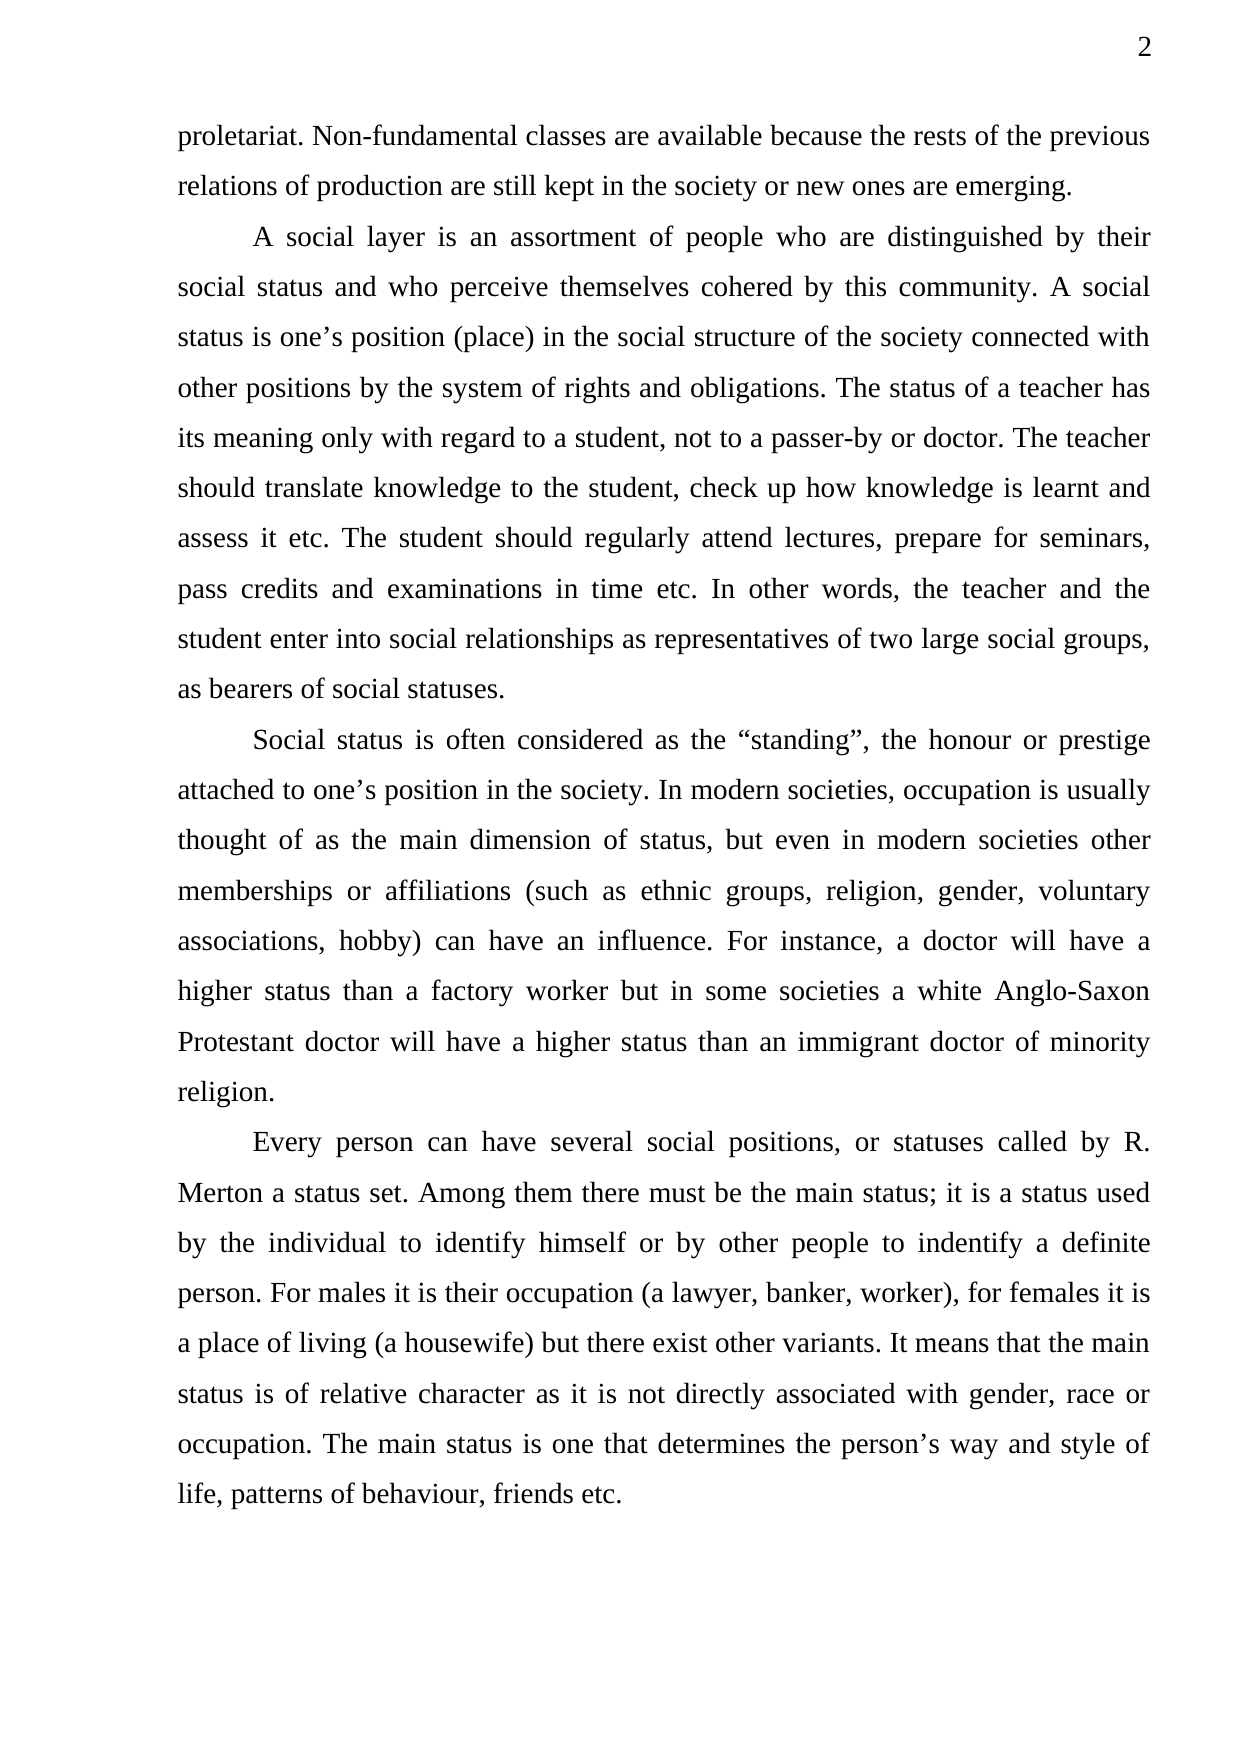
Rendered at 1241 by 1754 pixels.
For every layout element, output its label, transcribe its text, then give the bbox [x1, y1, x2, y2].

text Every person can have several social positions, or statuses called by R. Merton a status set. Among them there must be the main status; it is a status used by the individual to identify himself or by other people to indentify a definite person. For males it is their occupation (a lawyer, banker, worker), for females it is a place of living (a housewife) but there exist other variants. It means that the main status is of relative character as it is not directly associated with gender, race or occupation. The main status is one that determines the person’s way and style of life, patterns of behaviour, friends etc. [177, 1124, 1152, 1510]
text A social layer is an assortment of people who are distinguished by their social status and who perceive themselves cohered by this community. A social status is one’s position (place) in the social structure of the society connected with other positions by the system of rights and obligations. The status of a teacher has its meaning only with regard to a student, not to a passer-by or doctor. The teacher should translate knowledge to the student, check up how knowledge is learnt and assess it etc. The student should regularly attend lectures, prepare for seminars, pass credits and examinations in time etc. In other words, the teacher and the student enter into social relationships as representatives of two large social groups, as bearers of social statuses. [177, 219, 1152, 705]
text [177, 118, 1152, 202]
text Social status is often considered as the “standing”, the honour or prestige attached to one’s position in the society. In modern societies, occupation is usually thought of as the main dimension of status, but even in modern societies other memberships or affiliations (such as ethnic groups, religion, gender, voluntary associations, hobby) can have an influence. For instance, a doctor will have a higher status than a factory worker but in some societies a white Anglo-Saxon Protestant doctor will have a higher status than an immigrant doctor of minority religion. [177, 722, 1152, 1108]
